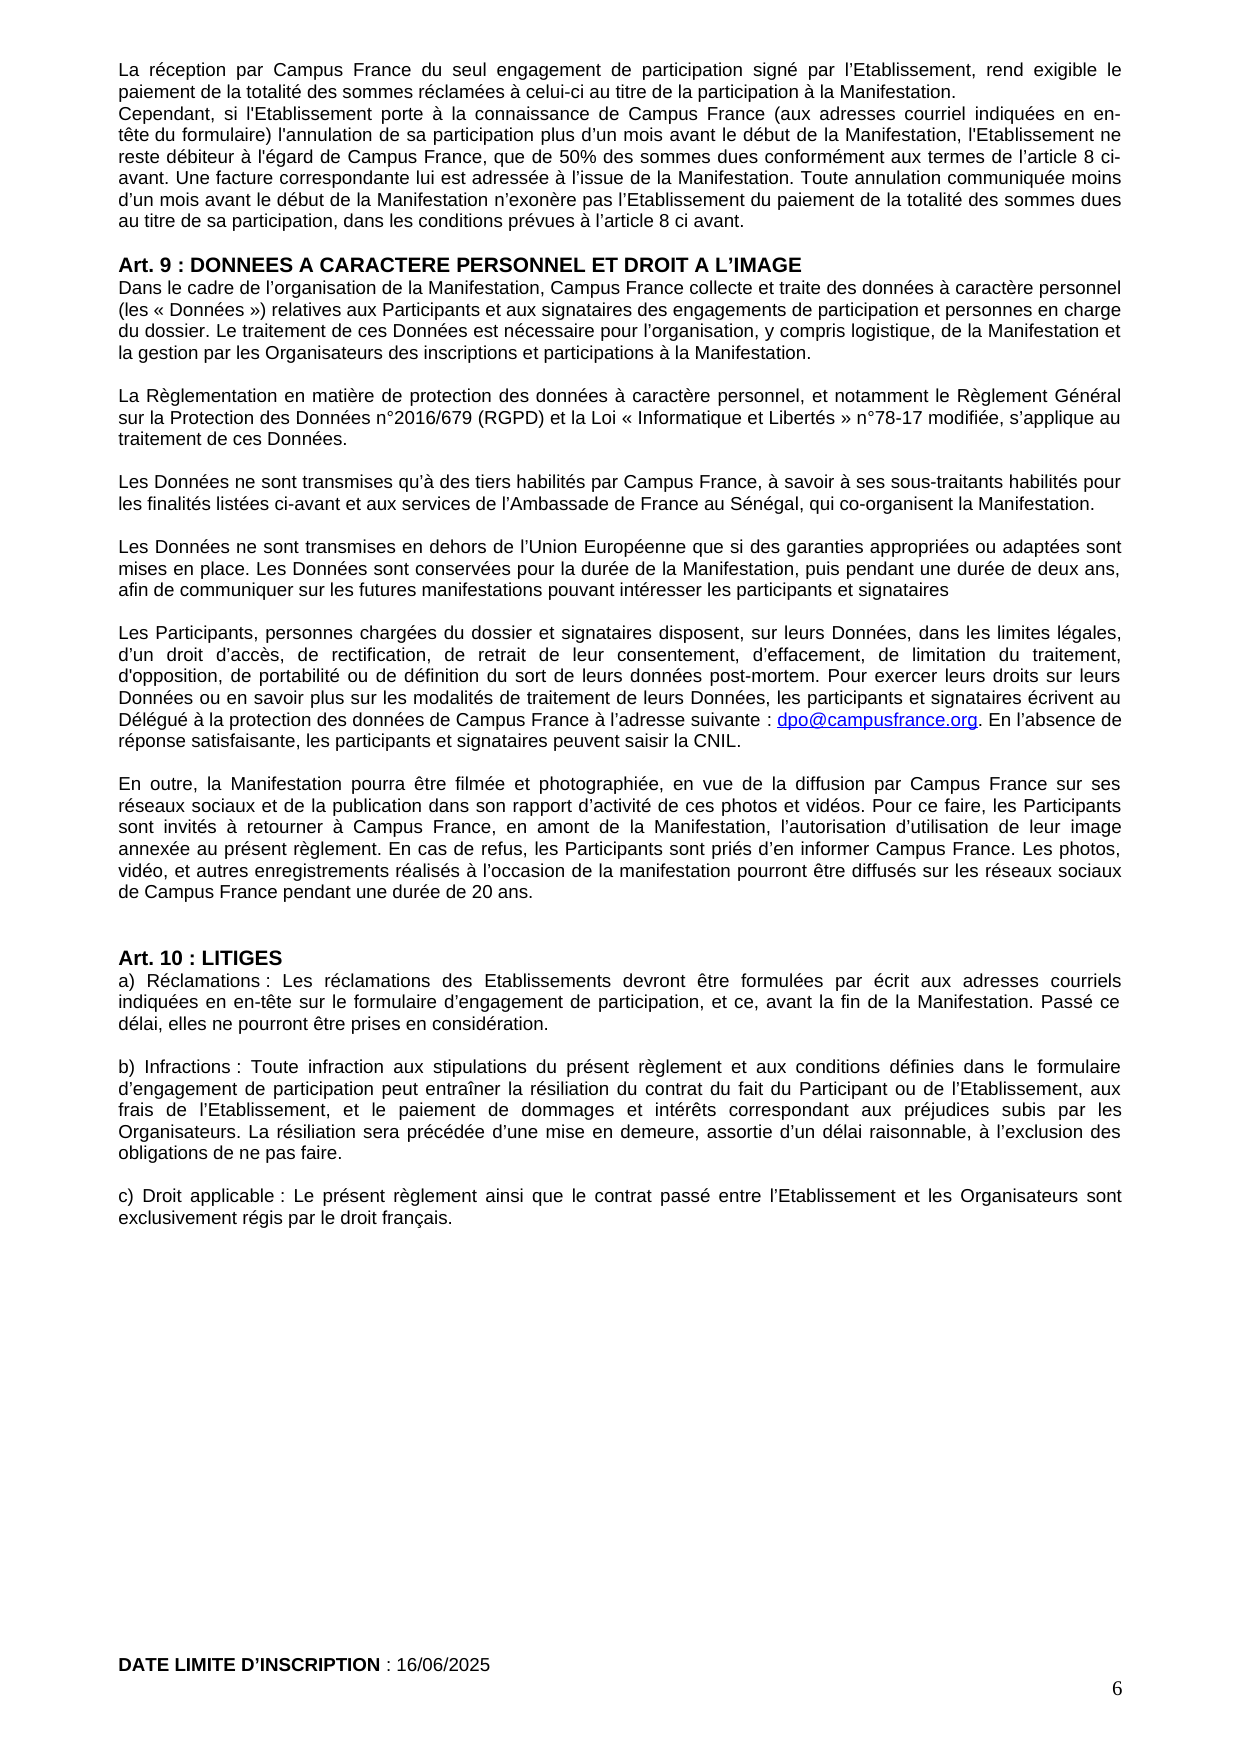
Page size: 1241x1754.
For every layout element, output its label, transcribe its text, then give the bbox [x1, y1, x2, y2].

text Dans le cadre de l’organisation de la Manifestation, Campus France collecte et traite des données à caractère personnel (les « Données ») relatives aux Participants et aux signataires des engagements de participation et personnes en charge du dossier. Le traitement de ces Données est nécessaire pour l’organisation, y compris logistique, de la Manifestation et la gestion par les Organisateurs des inscriptions et participations à la Manifestation. [118, 277, 1122, 363]
text Les Données ne sont transmises en dehors de l’Union Européenne que si des garanties appropriées ou adaptées sont mises en place. Les Données sont conservées pour la durée de la Manifestation, puis pendant une durée de deux ans, afin de communiquer sur les futures manifestations pouvant intéresser les participants et signataires [118, 536, 1122, 601]
text Art. 10 : LITIGES [118, 946, 1122, 969]
text Les Données ne sont transmises qu’à des tiers habilités par Campus France, à savoir à ses sous-traitants habilités pour les finalités listées ci-avant et aux services de l’Ambassade de France au Sénégal, qui co-organisent la Manifestation. [118, 471, 1122, 514]
text b) Infractions : Toute infraction aux stipulations du présent règlement et aux conditions définies dans le formulaire d’engagement de participation peut entraîner la résiliation du contrat du fait du Participant ou de l’Etablissement, aux frais de l’Etablissement, et le paiement de dommages et intérêts correspondant aux préjudices subis par les Organisateurs. La résiliation sera précédée d’une mise en demeure, assortie d’un délai raisonnable, à l’exclusion des obligations de ne pas faire. [118, 1056, 1122, 1164]
text c) Droit applicable : Le présent règlement ainsi que le contrat passé entre l’Etablissement et les Organisateurs sont exclusivement régis par le droit français. [118, 1185, 1122, 1228]
text La réception par Campus France du seul engagement de participation signé par l’Etablissement, rend exigible le paiement de la totalité des sommes réclamées à celui-ci au titre de la participation à la Manifestation. [118, 59, 1122, 102]
text a) Réclamations : Les réclamations des Etablissements devront être formulées par écrit aux adresses courriels indiquées en en-tête sur le formulaire d’engagement de participation, et ce, avant la fin de la Manifestation. Passé ce délai, elles ne pourront être prises en considération. [118, 969, 1122, 1034]
text Les Participants, personnes chargées du dossier et signataires disposent, sur leurs Données, dans les limites légales, d’un droit d’accès, de rectification, de retrait de leur consentement, d’effacement, de limitation du traitement, d'opposition, de portabilité ou de définition du sort de leurs données post-mortem. Pour exercer leurs droits sur leurs Données ou en savoir plus sur les modalités de traitement de leurs Données, les participants et signataires écrivent au Délégué à la protection des données de Campus France à l’adresse suivante : dpo@campusfrance.org. En l’absence de réponse satisfaisante, les participants et signataires peuvent saisir la CNIL. [118, 622, 1122, 752]
text Art. 9 : DONNEES A CARACTERE PERSONNEL ET DROIT A L’IMAGE [118, 253, 1122, 277]
text La Règlementation en matière de protection des données à caractère personnel, et notamment le Règlement Général sur la Protection des Données n°2016/679 (RGPD) et la Loi « Informatique et Libertés » n°78-17 modifiée, s’applique au traitement de ces Données. [118, 385, 1122, 450]
text Cependant, si l'Etablissement porte à la connaissance de Campus France (aux adresses courriel indiquées en en-tête du formulaire) l'annulation de sa participation plus d’un mois avant le début de la Manifestation, l'Etablissement ne reste débiteur à l'égard de Campus France, que de 50% des sommes dues conformément aux termes de l’article 8 ci-avant. Une facture correspondante lui est adressée à l’issue de la Manifestation. Toute annulation communiquée moins d’un mois avant le début de la Manifestation n’exonère pas l’Etablissement du paiement de la totalité des sommes dues au titre de sa participation, dans les conditions prévues à l’article 8 ci avant. [118, 102, 1122, 232]
text En outre, la Manifestation pourra être filmée et photographiée, en vue de la diffusion par Campus France sur ses réseaux sociaux et de la publication dans son rapport d’activité de ces photos et vidéos. Pour ce faire, les Participants sont invités à retourner à Campus France, en amont de la Manifestation, l’autorisation d’utilisation de leur image annexée au présent règlement. En cas de refus, les Participants sont priés d’en informer Campus France. Les photos, vidéo, et autres enregistrements réalisés à l’occasion de la manifestation pourront être diffusés sur les réseaux sociaux de Campus France pendant une durée de 20 ans. [118, 773, 1122, 902]
